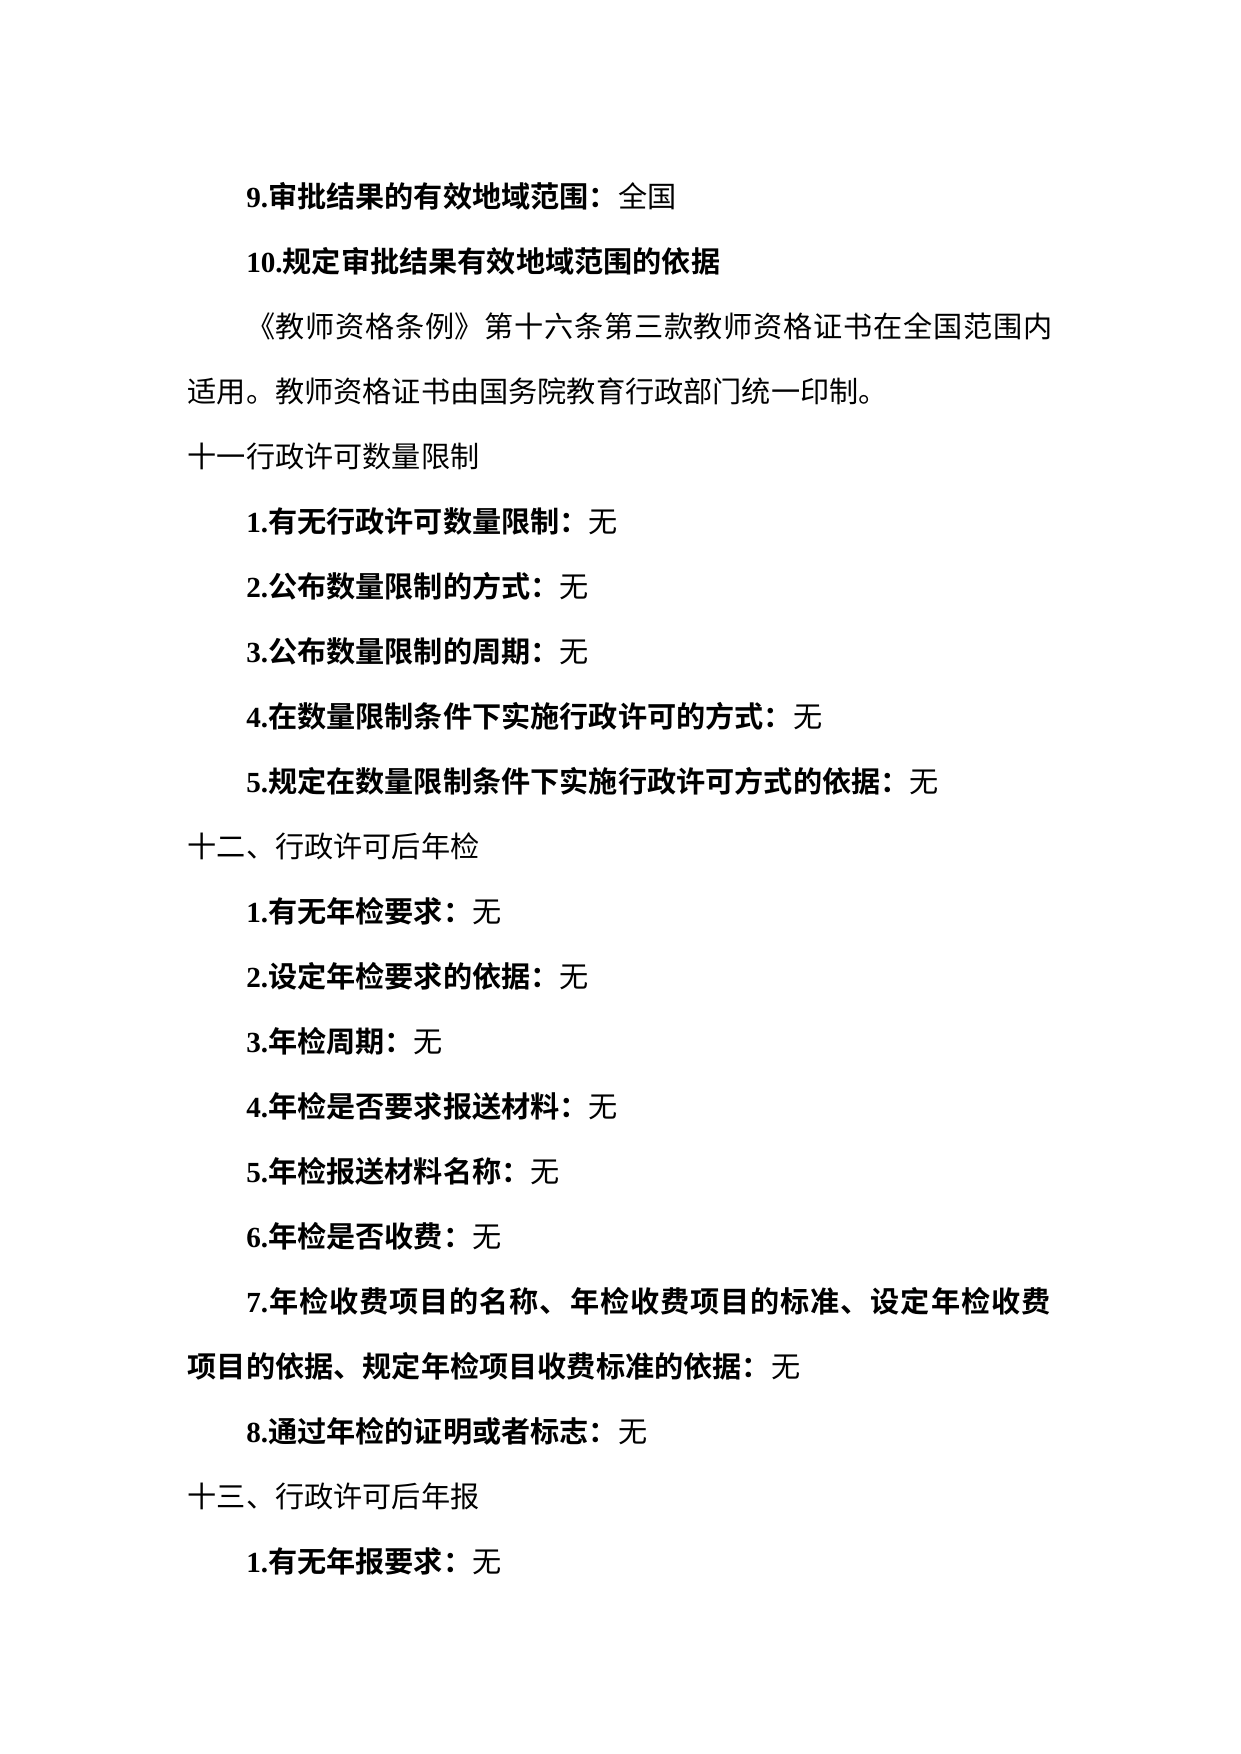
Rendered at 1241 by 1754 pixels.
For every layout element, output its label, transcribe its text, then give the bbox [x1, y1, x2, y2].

text 8.通过年检的证明或者标志：无 [187, 1397, 1053, 1462]
text 9.审批结果的有效地域范围：全国 [187, 162, 1053, 227]
text 10.规定审批结果有效地域范围的依据 [187, 227, 1053, 292]
text 4.年检是否要求报送材料：无 [187, 1072, 1053, 1137]
text 1.有无行政许可数量限制：无 [187, 487, 1053, 552]
text 十一行政许可数量限制 [187, 422, 1053, 487]
text 6.年检是否收费：无 [187, 1202, 1053, 1267]
text 2.设定年检要求的依据：无 [187, 942, 1053, 1007]
text 5.规定在数量限制条件下实施行政许可方式的依据：无 [187, 747, 1053, 812]
text 《教师资格条例》第十六条第三款教师资格证书在全国范围内适用。教师资格证书由国务院教育行政部门统一印制。 [187, 292, 1053, 422]
text 3.年检周期：无 [187, 1007, 1053, 1072]
text 1.有无年检要求：无 [187, 877, 1053, 942]
text 十二、行政许可后年检 [187, 812, 1053, 877]
text 5.年检报送材料名称：无 [187, 1137, 1053, 1202]
text 3.公布数量限制的周期：无 [187, 617, 1053, 682]
text 十三、行政许可后年报 [187, 1462, 1053, 1527]
text 4.在数量限制条件下实施行政许可的方式：无 [187, 682, 1053, 747]
text 7.年检收费项目的名称、年检收费项目的标准、设定年检收费项目的依据、规定年检项目收费标准的依据：无 [187, 1267, 1053, 1397]
text 2.公布数量限制的方式：无 [187, 552, 1053, 617]
text 1.有无年报要求：无 [187, 1527, 1053, 1592]
